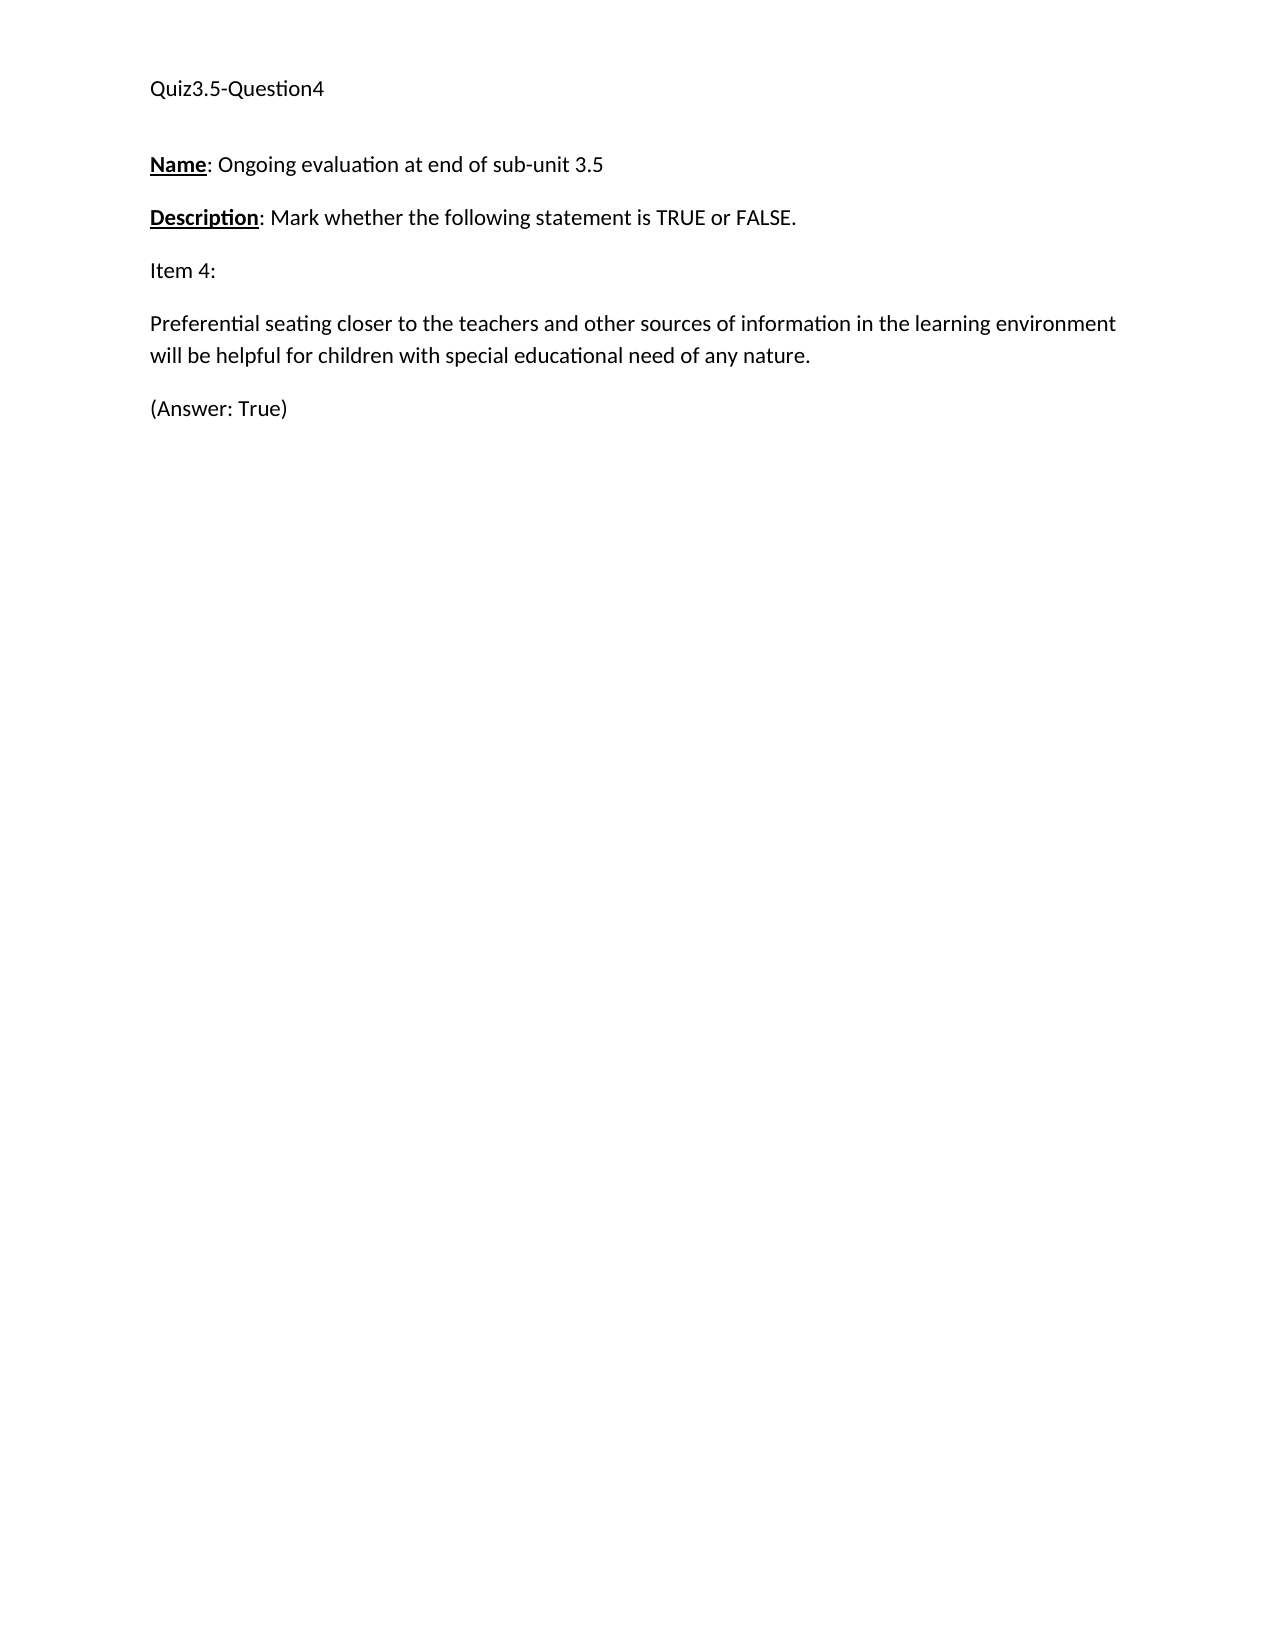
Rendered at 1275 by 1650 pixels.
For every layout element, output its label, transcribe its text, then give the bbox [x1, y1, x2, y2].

text Item 4: [150, 256, 1125, 284]
text (Answer: True) [150, 394, 1125, 422]
text Name: Ongoing evaluation at end of sub-unit 3.5 [150, 150, 1125, 178]
text Preferential seating closer to the teachers and other sources of information in the learning environment will be helpful for children with special educational need of any nature. [150, 309, 1125, 369]
text Description: Mark whether the following statement is TRUE or FALSE. [150, 203, 1125, 231]
